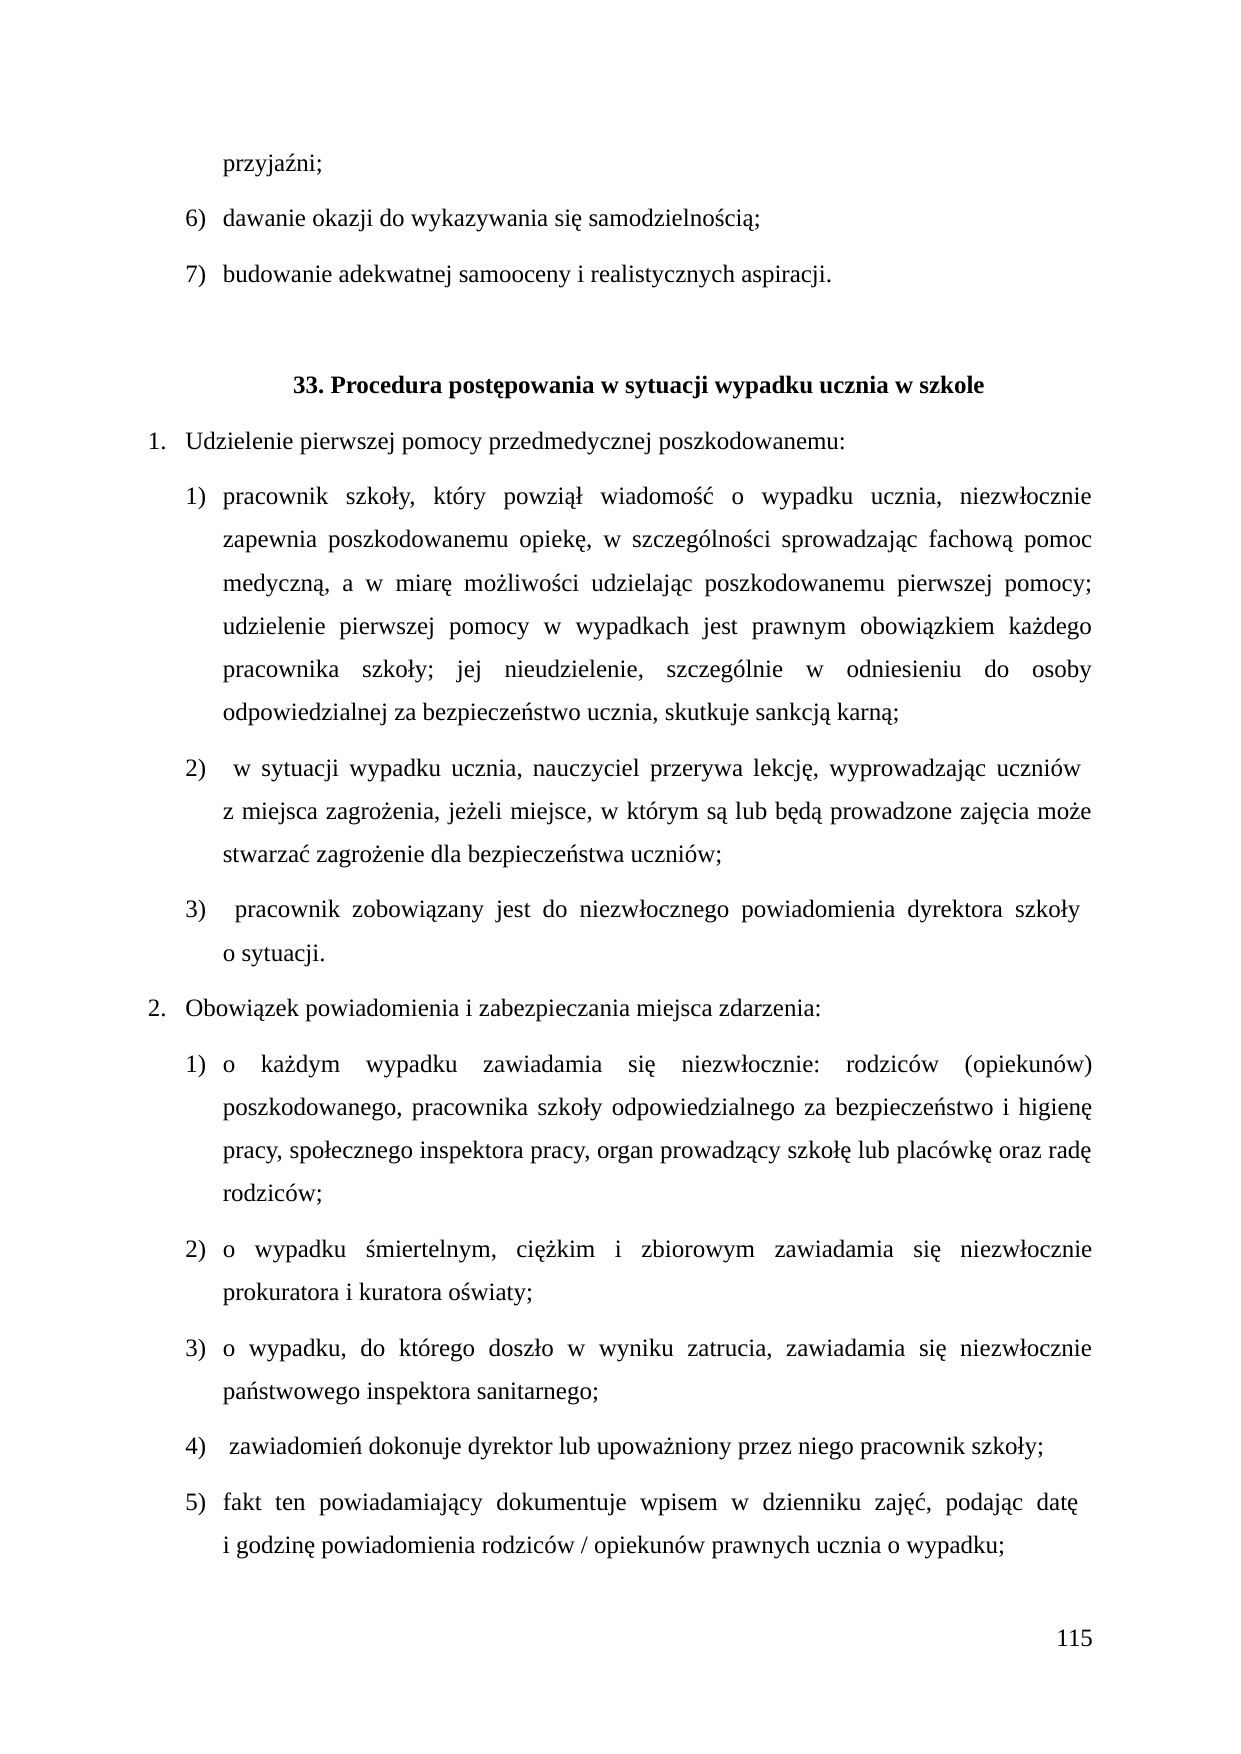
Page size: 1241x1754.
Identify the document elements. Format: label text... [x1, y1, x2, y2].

list w sytuacji wypadku ucznia, nauczyciel przerywa lekcję, wyprowadzając uczniów z miejsca zagrożenia, jeżeli miejsce, w którym są lub będą prowadzone zajęcia może stwarzać zagrożenie dla bezpieczeństwa uczniów; [185, 753, 1093, 868]
list Procedura postępowania w sytuacji wypadku ucznia w szkole [185, 370, 1093, 399]
list pracownik szkoły, który powziął wiadomość o wypadku ucznia, niezwłocznie zapewnia poszkodowanemu opiekę, w szczególności sprowadzając fachową pomoc medyczną, a w miarę możliwości udzielając poszkodowanemu pierwszej pomocy; udzielenie pierwszej pomocy w wypadkach jest prawnym obowiązkiem każdego pracownika szkoły; jej nieudzielenie, szczególnie w odniesieniu do osoby odpowiedzialnej za bezpieczeństwo ucznia, skutkuje sankcją karną; [185, 481, 1093, 726]
list o każdym wypadku zawiadamia się niezwłocznie: rodziców (opiekunów) poszkodowanego, pracownika szkoły odpowiedzialnego za bezpieczeństwo i higienę pracy, społecznego inspektora pracy, organ prowadzący szkołę lub placówkę oraz radę rodziców; [185, 1049, 1093, 1207]
list o wypadku śmiertelnym, ciężkim i zbiorowym zawiadamia się niezwłocznie prokuratora i kuratora oświaty; [185, 1234, 1093, 1306]
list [185, 148, 1093, 176]
list Obowiązek powiadomienia i zabezpieczania miejsca zdarzenia: [148, 993, 1093, 1022]
list budowanie adekwatnej samooceny i realistycznych aspiracji. [185, 259, 1093, 288]
list dawanie okazji do wykazywania się samodzielnością; [185, 203, 1093, 232]
list Udzielenie pierwszej pomocy przedmedycznej poszkodowanemu: [148, 426, 1093, 454]
list zawiadomień dokonuje dyrektor lub upoważniony przez niego pracownik szkoły; [185, 1431, 1093, 1460]
list pracownik zobowiązany jest do niezwłocznego powiadomienia dyrektora szkoły o sytuacji. [185, 894, 1093, 966]
list o wypadku, do którego doszło w wyniku zatrucia, zawiadamia się niezwłocznie państwowego inspektora sanitarnego; [185, 1333, 1093, 1404]
list fakt ten powiadamiający dokumentuje wpisem w dzienniku zajęć, podając datę i godzinę powiadomienia rodziców / opiekunów prawnych ucznia o wypadku; [185, 1487, 1093, 1559]
